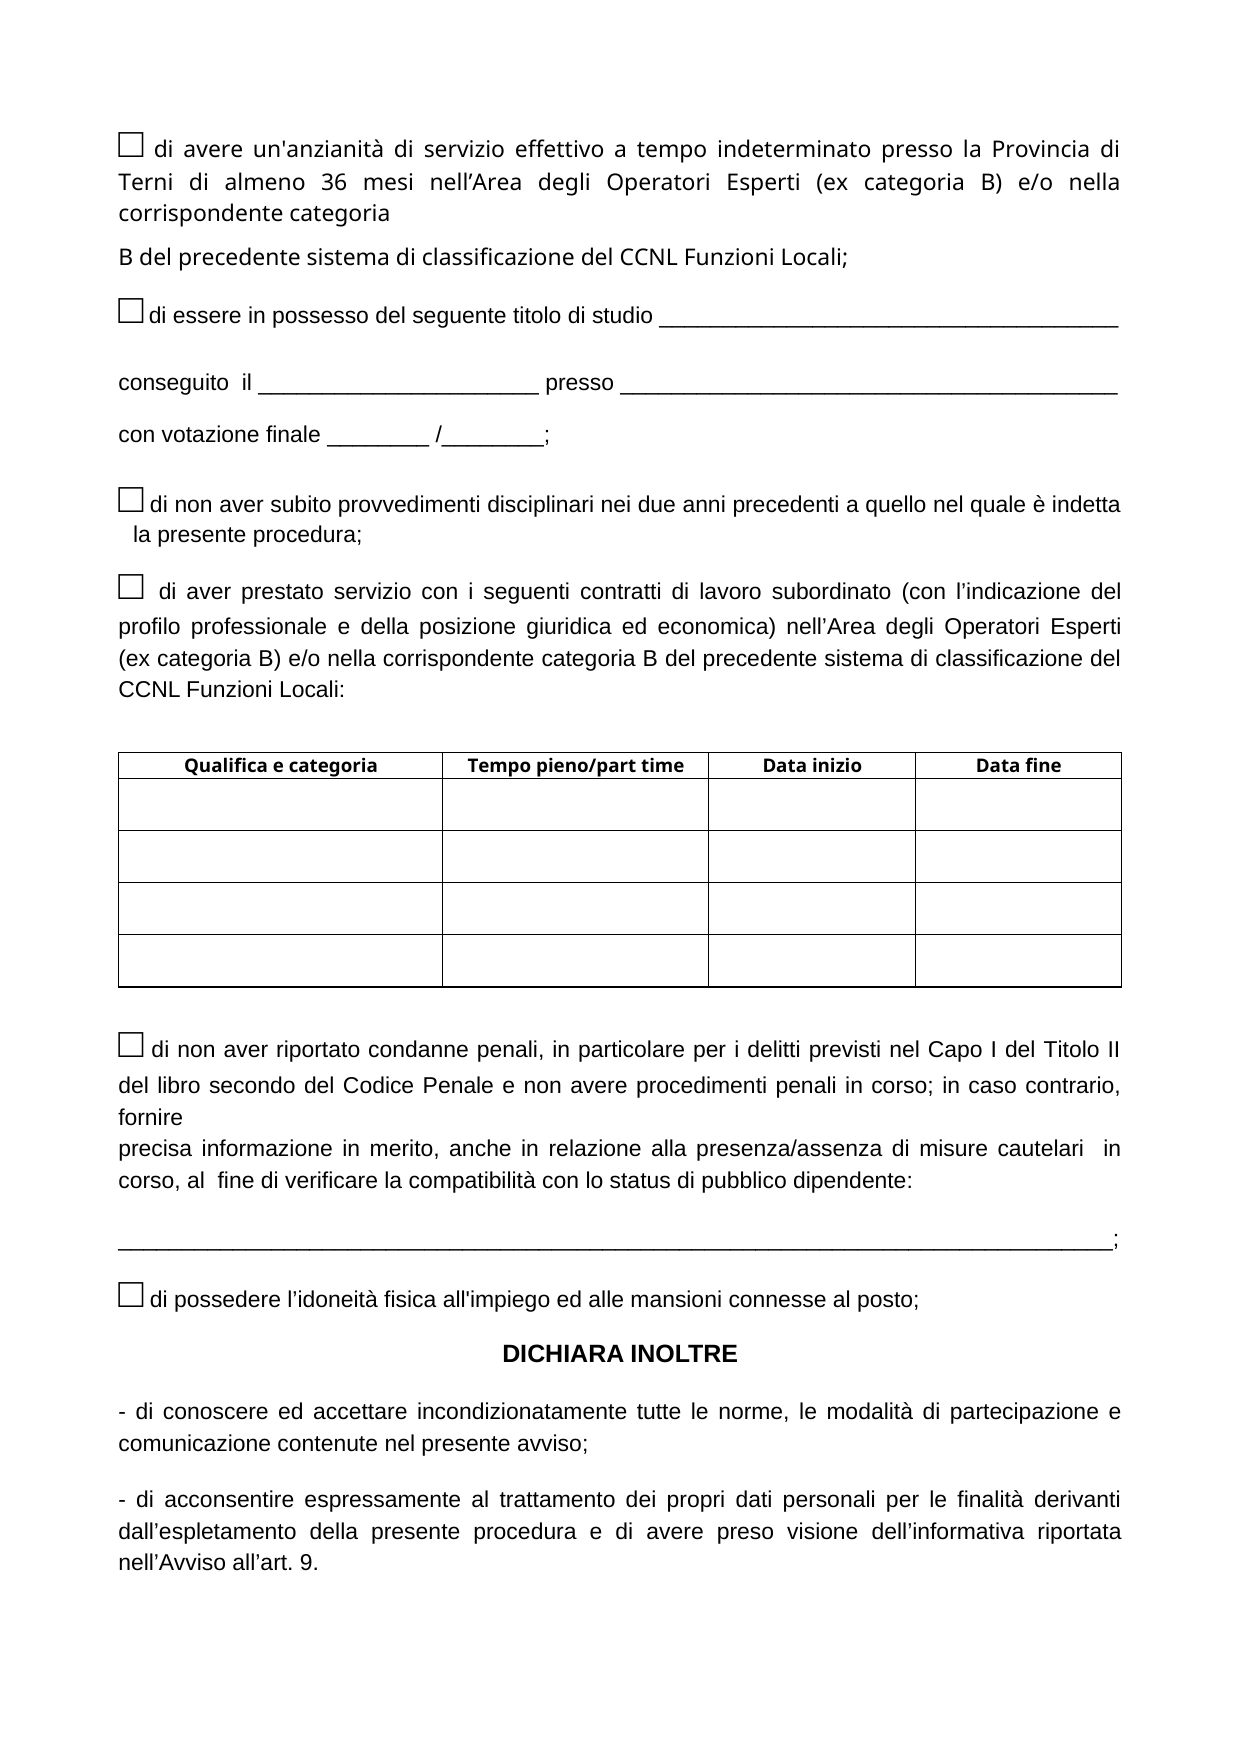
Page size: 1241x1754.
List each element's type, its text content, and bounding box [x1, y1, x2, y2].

list □ di non aver riportato condanne penali, in particolare per i delitti previsti nel Capo I del Titolo II del libro secondo del Codice Penale e non avere procedimenti penali in corso; in caso contrario, fornire [118, 1019, 1122, 1130]
text DICHIARA INOLTRE [118, 1338, 1122, 1367]
table_cell [119, 935, 442, 986]
table_header Data fine [916, 753, 1121, 778]
table_cell [916, 779, 1121, 830]
table_cell [916, 883, 1121, 934]
table_cell [119, 883, 442, 934]
table_header Data inizio [709, 753, 915, 778]
list precisa informazione in merito, anche in relazione alla presenza/assenza di misure cautelari in corso, al fine di verificare la compatibilità con lo status di pubblico dipendente: [118, 1135, 1122, 1193]
table_header Qualifica e categoria [119, 753, 442, 778]
table_cell [916, 935, 1121, 986]
table_cell [443, 883, 708, 934]
text □ di avere un'anzianità di servizio effettivo a tempo indeterminato presso la Provincia di Terni di almeno 36 mesi nell’Area degli Operatori Esperti (ex categoria B) e/o nella corrispondente categoria [118, 118, 1122, 229]
table_cell [709, 779, 915, 830]
text □ di non aver subito provvedimenti disciplinari nei due anni precedenti a quello nel quale è indetta la presente procedura; [118, 473, 1122, 547]
text con votazione finale ________ /________; [118, 421, 1122, 448]
table_cell [709, 883, 915, 934]
text B del precedente sistema di classificazione del CCNL Funzioni Locali; [118, 241, 1122, 272]
table_cell [443, 779, 708, 830]
table_cell [709, 831, 915, 882]
list ______________________________________________________________________________; [118, 1224, 1122, 1251]
text - di acconsentire espressamente al trattamento dei propri dati personali per le finalità derivanti dall’espletamento della presente procedura e di avere preso visione dell’informativa riportata nell’Avviso all’art. 9. [118, 1486, 1122, 1576]
text □ di essere in possesso del seguente titolo di studio ____________________________________ [118, 285, 1122, 333]
table_cell [916, 831, 1121, 882]
table_cell [119, 779, 442, 830]
text conseguito il ______________________ presso _______________________________________ [118, 369, 1122, 396]
table_cell [119, 831, 442, 882]
text □ di possedere l’idoneità fisica all'impiego ed alle mansioni connesse al posto; [118, 1268, 1122, 1316]
table_cell [709, 935, 915, 986]
table_header Tempo pieno/part time [443, 753, 708, 778]
table_cell [443, 831, 708, 882]
table_cell [443, 935, 708, 986]
text - di conoscere ed accettare incondizionatamente tutte le norme, le modalità di partecipazione e comunicazione contenute nel presente avviso; [118, 1398, 1122, 1456]
text □ di aver prestato servizio con i seguenti contratti di lavoro subordinato (con l’indicazione del profilo professionale e della posizione giuridica ed economica) nell’Area degli Operatori Esperti (ex categoria B) e/o nella corrispondente categoria B del precedente sistema di classificazione del CCNL Funzioni Locali: [118, 560, 1122, 703]
